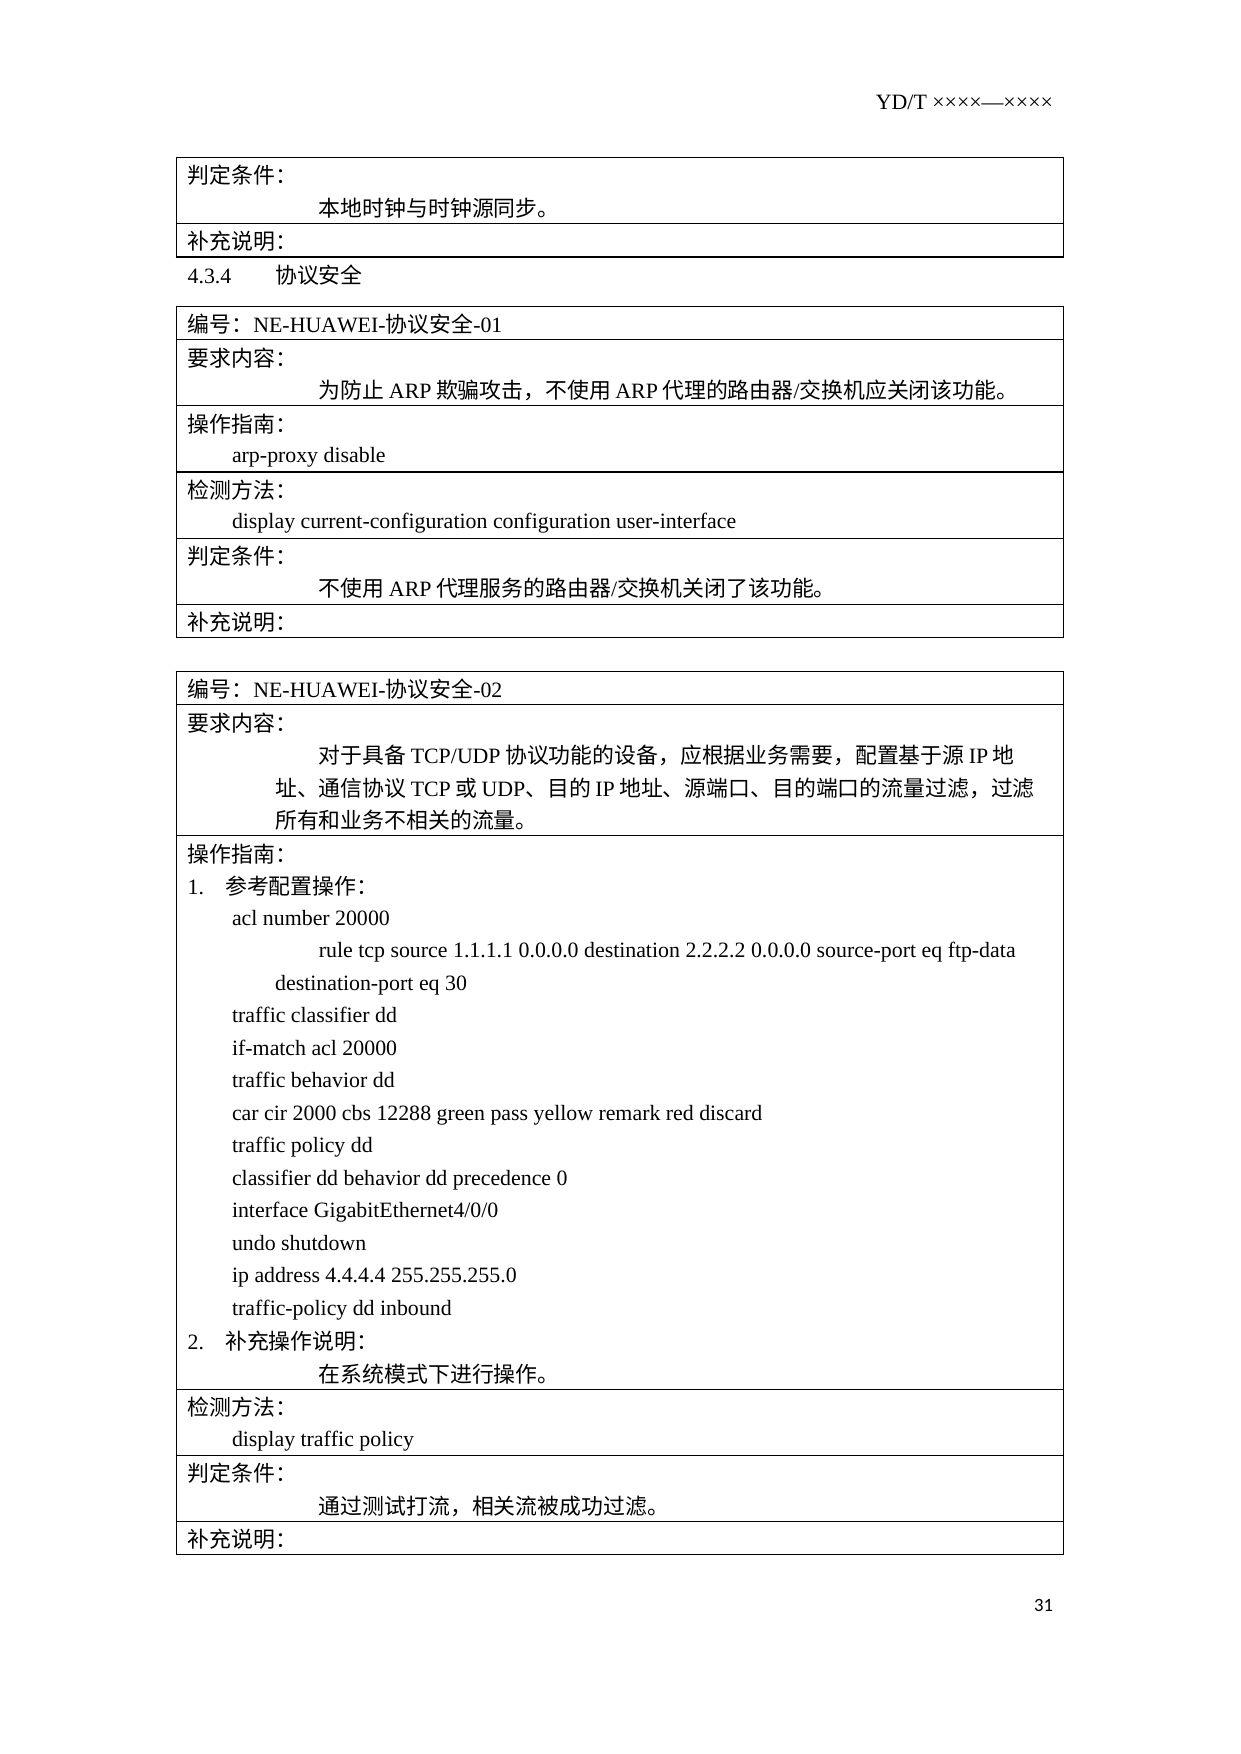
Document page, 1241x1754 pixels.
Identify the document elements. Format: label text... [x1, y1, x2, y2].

subtitle 协议安全 [187, 258, 1053, 290]
table_cell 补充说明： [177, 1522, 1063, 1554]
table_cell 检测方法： display current-configuration configuration user-interface [177, 473, 1063, 537]
table_cell 判定条件： 本地时钟与时钟源同步。 [177, 158, 1063, 223]
table_cell 要求内容： 对于具备TCP/UDP协议功能的设备，应根据业务需要，配置基于源IP地址、通信协议TCP或UDP、目的IP地址、源端口、目的端口的流量过滤，过滤所有和业务不相关的流量。 [177, 705, 1063, 835]
table_header 编号：NE-HUAWEI-协议安全-02 [177, 672, 1063, 704]
table_cell 操作指南： arp-proxy disable [177, 406, 1063, 471]
table_cell 操作指南： 参考配置操作： acl number 20000 rule tcp source 1.1.1.1 0.0.0.0 destination 2.2.2.2 0.0.0.0 source-port eq ftp-data destination-port eq 30 traffic classifier dd if-match acl 20000 traffic behavior dd car cir 2000 cbs 12288 green pass yellow remark red discard traffic policy dd classifier dd behavior dd precedence 0 interface GigabitEthernet4/0/0 undo shutdown ip address 4.4.4.4 255.255.255.0 traffic-policy dd inbound 补充操作说明： 在系统模式下进行操作。 [177, 836, 1063, 1389]
table_cell 判定条件： 通过测试打流，相关流被成功过滤。 [177, 1456, 1063, 1521]
table_cell 要求内容： 为防止ARP欺骗攻击，不使用ARP代理的路由器/交换机应关闭该功能。 [177, 340, 1063, 405]
table_cell 补充说明： [177, 605, 1063, 637]
table_cell 检测方法： display traffic policy [177, 1390, 1063, 1455]
table_cell 补充说明： [177, 224, 1063, 256]
table_cell 判定条件： 不使用ARP代理服务的路由器/交换机关闭了该功能。 [177, 539, 1063, 603]
table_header 编号：NE-HUAWEI-协议安全-01 [177, 307, 1063, 339]
